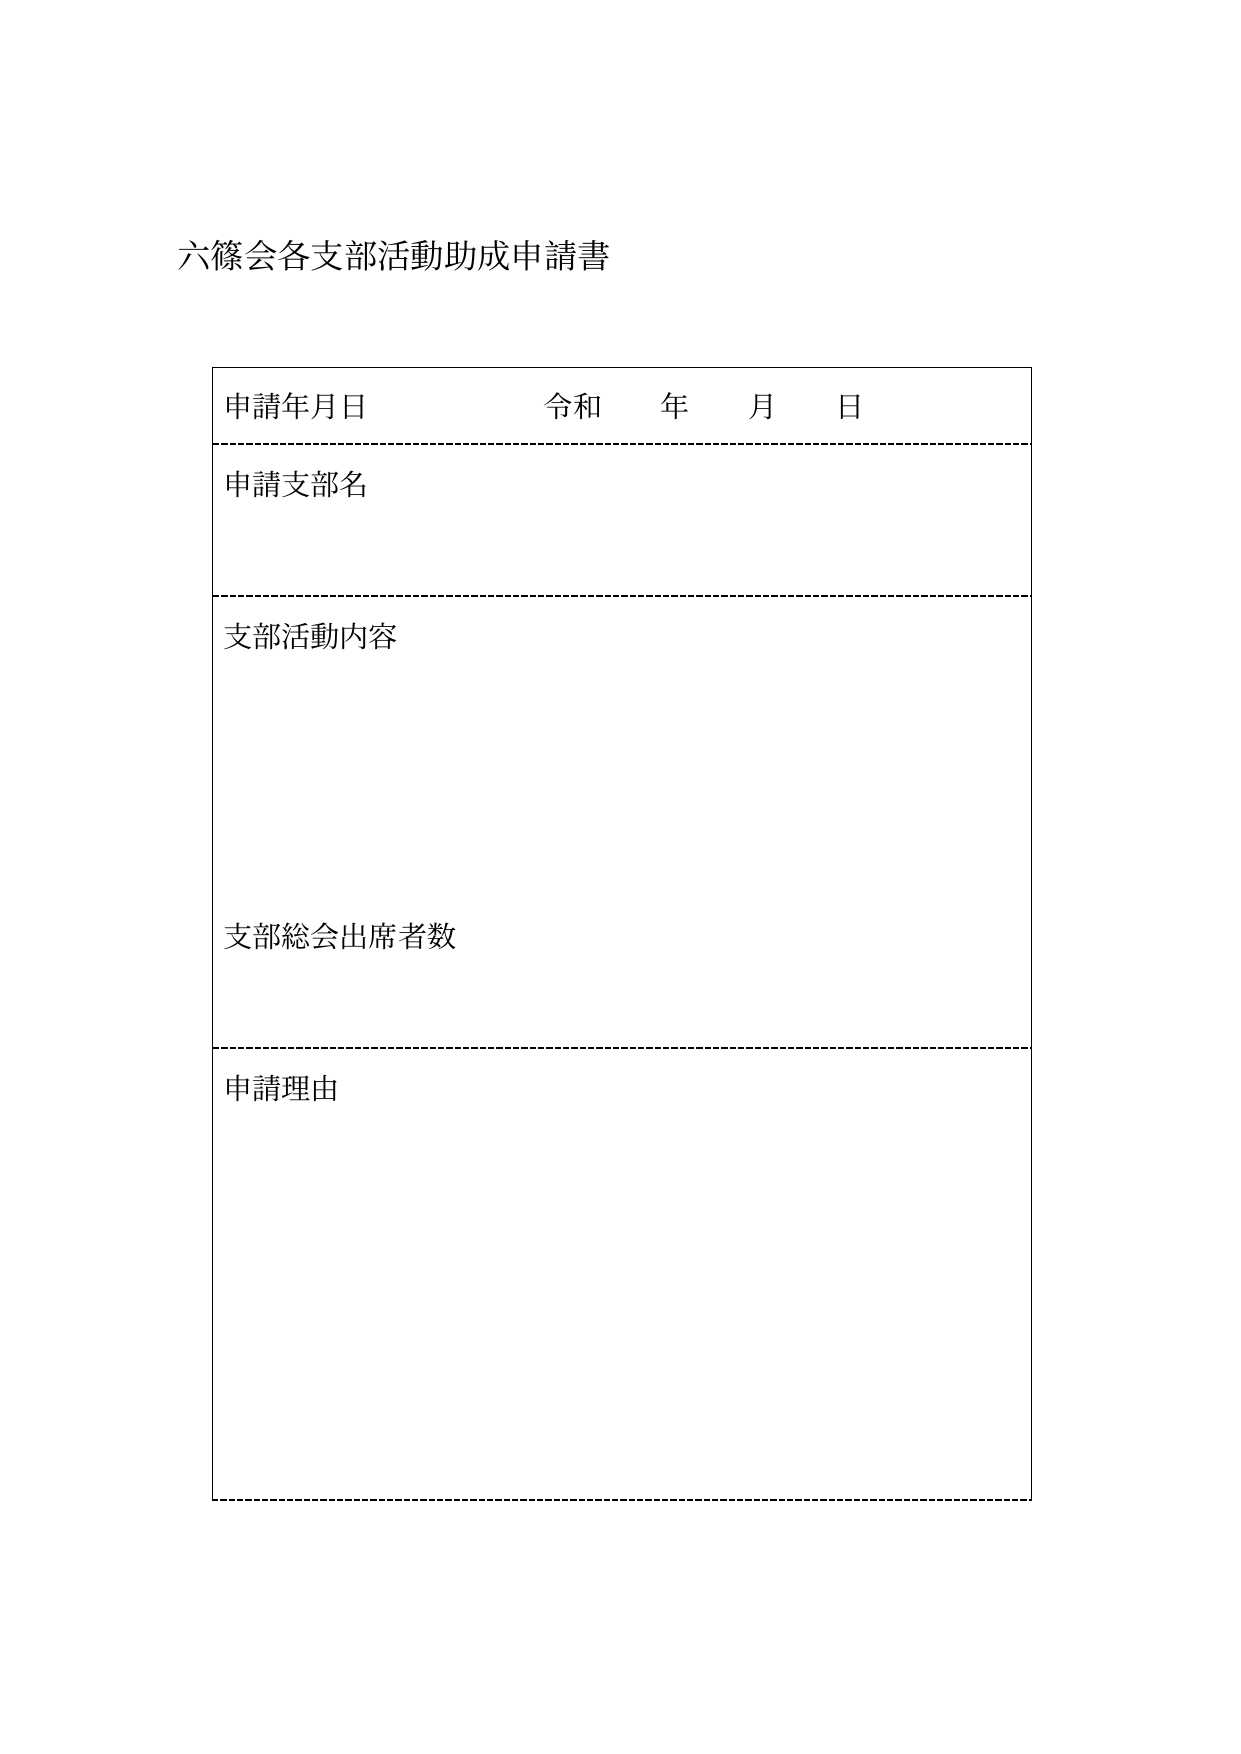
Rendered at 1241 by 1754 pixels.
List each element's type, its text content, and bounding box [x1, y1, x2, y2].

table_cell 支部活動内容 支部総会出席者数 [213, 595, 1031, 1047]
text 六篠会各支部活動助成申請書 [177, 217, 1063, 292]
table_header 申請年月日 令和 年 月 日 [213, 368, 1031, 443]
table_cell 申請理由 [213, 1047, 1031, 1499]
table_cell 申請支部名 [213, 443, 1031, 595]
